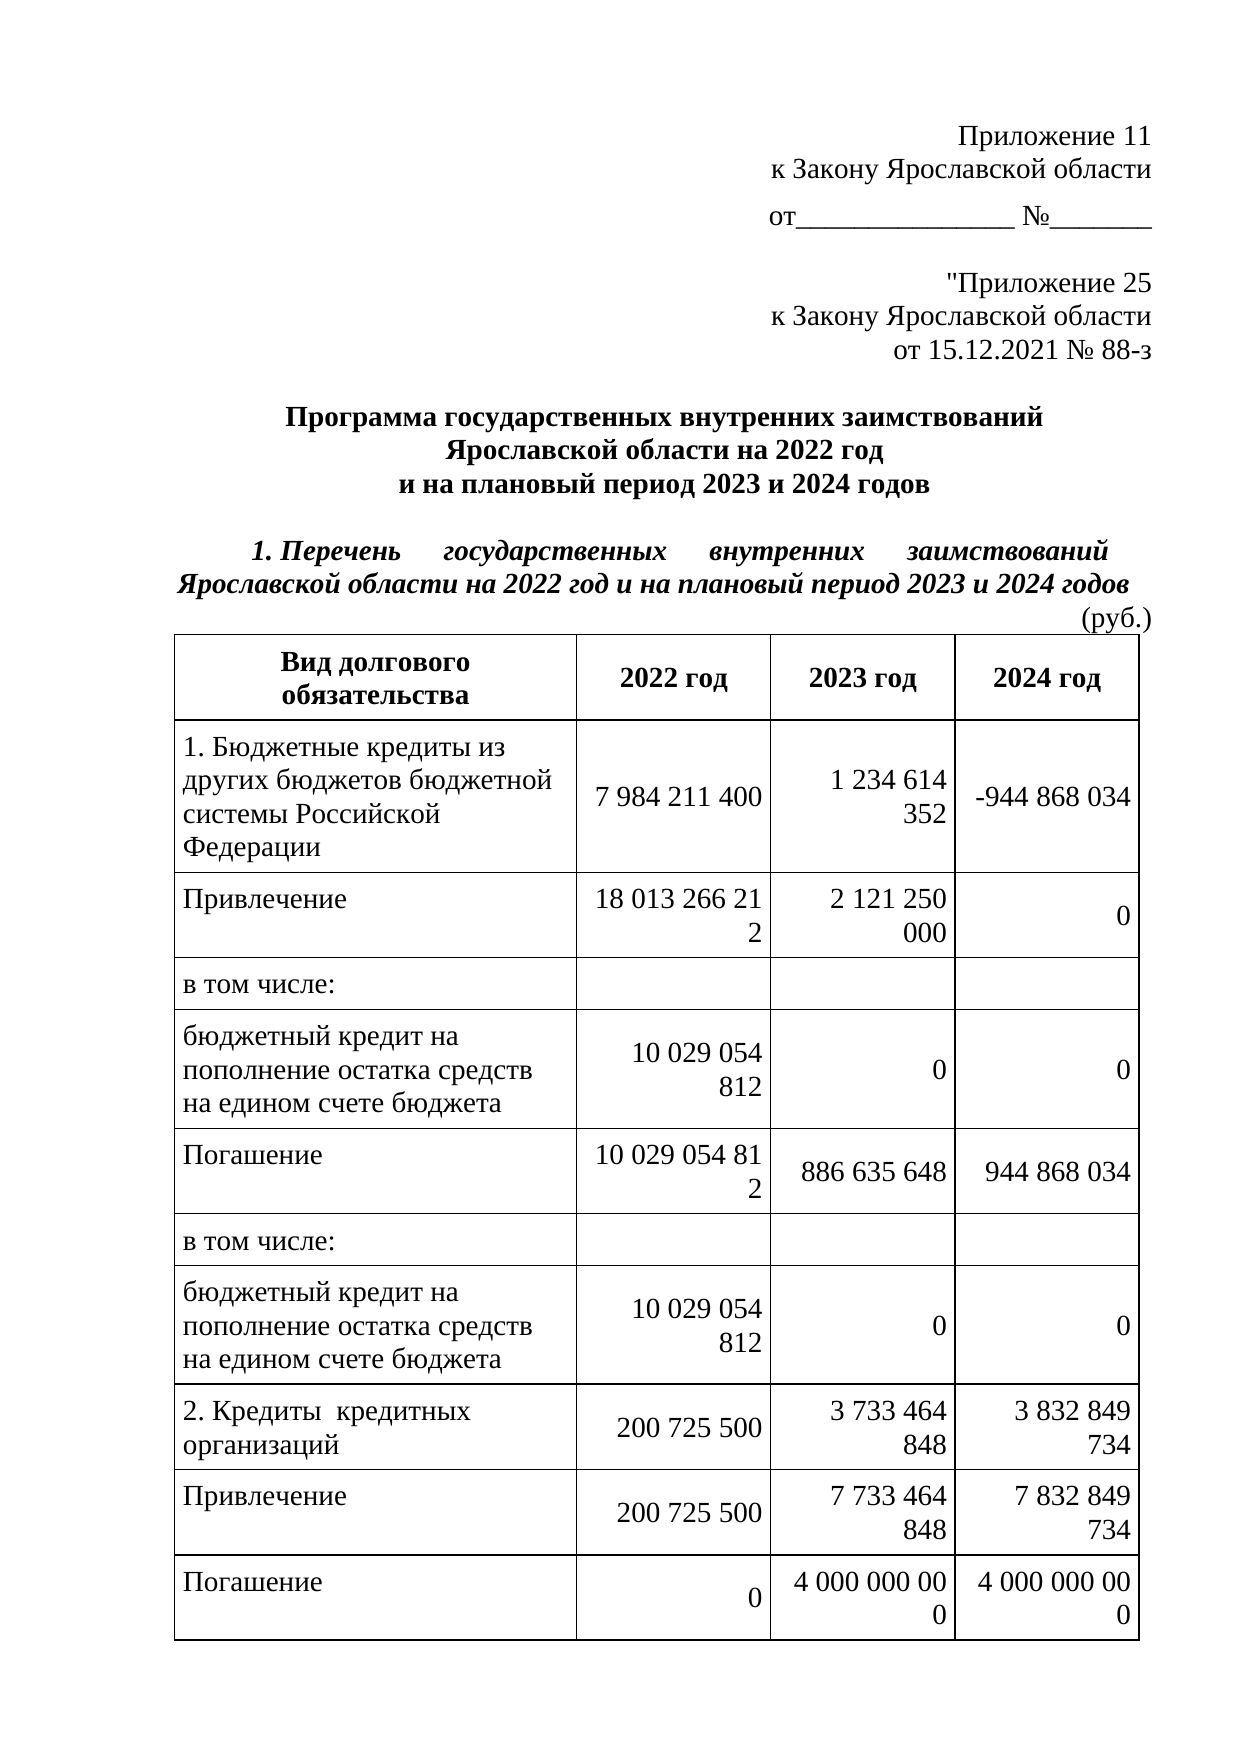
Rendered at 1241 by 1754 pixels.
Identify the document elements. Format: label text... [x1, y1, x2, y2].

table_cell 886 635 648 [771, 1129, 954, 1213]
table_cell в том числе: [175, 1214, 576, 1264]
table_cell 3 832 849 734 [956, 1385, 1138, 1469]
table_cell [771, 1214, 954, 1264]
table_cell 3 733 464 848 [771, 1385, 954, 1469]
table_header 2024 год [956, 635, 1138, 719]
text "Приложение 25 [177, 265, 1152, 298]
text от_______________ №_______ [635, 198, 1152, 231]
table_cell 2 121 250 000 [771, 873, 954, 957]
table_header Вид долгового обязательства [175, 635, 576, 719]
text Ярославской области на 2022 год [177, 432, 1152, 466]
table_cell 7 832 849 734 [956, 1470, 1138, 1554]
table_cell [771, 958, 954, 1008]
text Программа государственных внутренних заимствований [177, 399, 1152, 432]
table_cell 18 013 266 212 [577, 873, 770, 957]
table_cell [956, 958, 1138, 1008]
table_cell 1 234 614 352 [771, 721, 954, 871]
table_header 2023 год [771, 635, 954, 719]
table_cell Привлечение [175, 873, 576, 957]
table_cell в том числе: [175, 958, 576, 1008]
table_cell 944 868 034 [956, 1129, 1138, 1213]
table_header 2022 год [577, 635, 770, 719]
text (руб.) [177, 600, 1152, 634]
table_cell 0 [771, 1266, 954, 1383]
table_cell 1. Бюджетные кредиты из других бюджетов бюджетной системы Российской Федерации [175, 721, 576, 871]
table_cell 2. Кредиты кредитных организаций [175, 1385, 576, 1469]
table_cell 4 000 000 000 [771, 1556, 954, 1639]
table_cell бюджетный кредит на пополнение остатка средств на едином счете бюджета [175, 1266, 576, 1383]
table_cell [956, 1214, 1138, 1264]
table_cell 10 029 054 812 [577, 1129, 770, 1213]
table_cell 10 029 054 812 [577, 1266, 770, 1383]
text и на плановый период 2023 и 2024 годов [177, 466, 1152, 499]
text к Закону Ярославской области [265, 152, 1152, 185]
table_cell -944 868 034 [956, 721, 1138, 871]
table_cell 0 [956, 1010, 1138, 1127]
text к Закону Ярославской области [177, 298, 1152, 332]
table_cell Погашение [175, 1129, 576, 1213]
table_cell 7 984 211 400 [577, 721, 770, 871]
table_cell Погашение [175, 1556, 576, 1639]
text от 15.12.2021 № 88-з [177, 332, 1152, 365]
text Приложение 11 [265, 118, 1152, 152]
table_cell Привлечение [175, 1470, 576, 1554]
table_cell 0 [956, 1266, 1138, 1383]
table_cell [577, 958, 770, 1008]
table_cell 0 [956, 873, 1138, 957]
table_cell 7 733 464 848 [771, 1470, 954, 1554]
table_cell 0 [577, 1556, 770, 1639]
table_cell 200 725 500 [577, 1385, 770, 1469]
table_cell 0 [771, 1010, 954, 1127]
table_cell 10 029 054 812 [577, 1010, 770, 1127]
text 1. Перечень государственных внутренних заимствований Ярославской области на 2022 год и на плановый период 2023 и 2024 годов [177, 533, 1152, 600]
table_cell 200 725 500 [577, 1470, 770, 1554]
table_cell [577, 1214, 770, 1264]
table_cell 4 000 000 000 [956, 1556, 1138, 1639]
table_cell бюджетный кредит на пополнение остатка средств на едином счете бюджета [175, 1010, 576, 1127]
